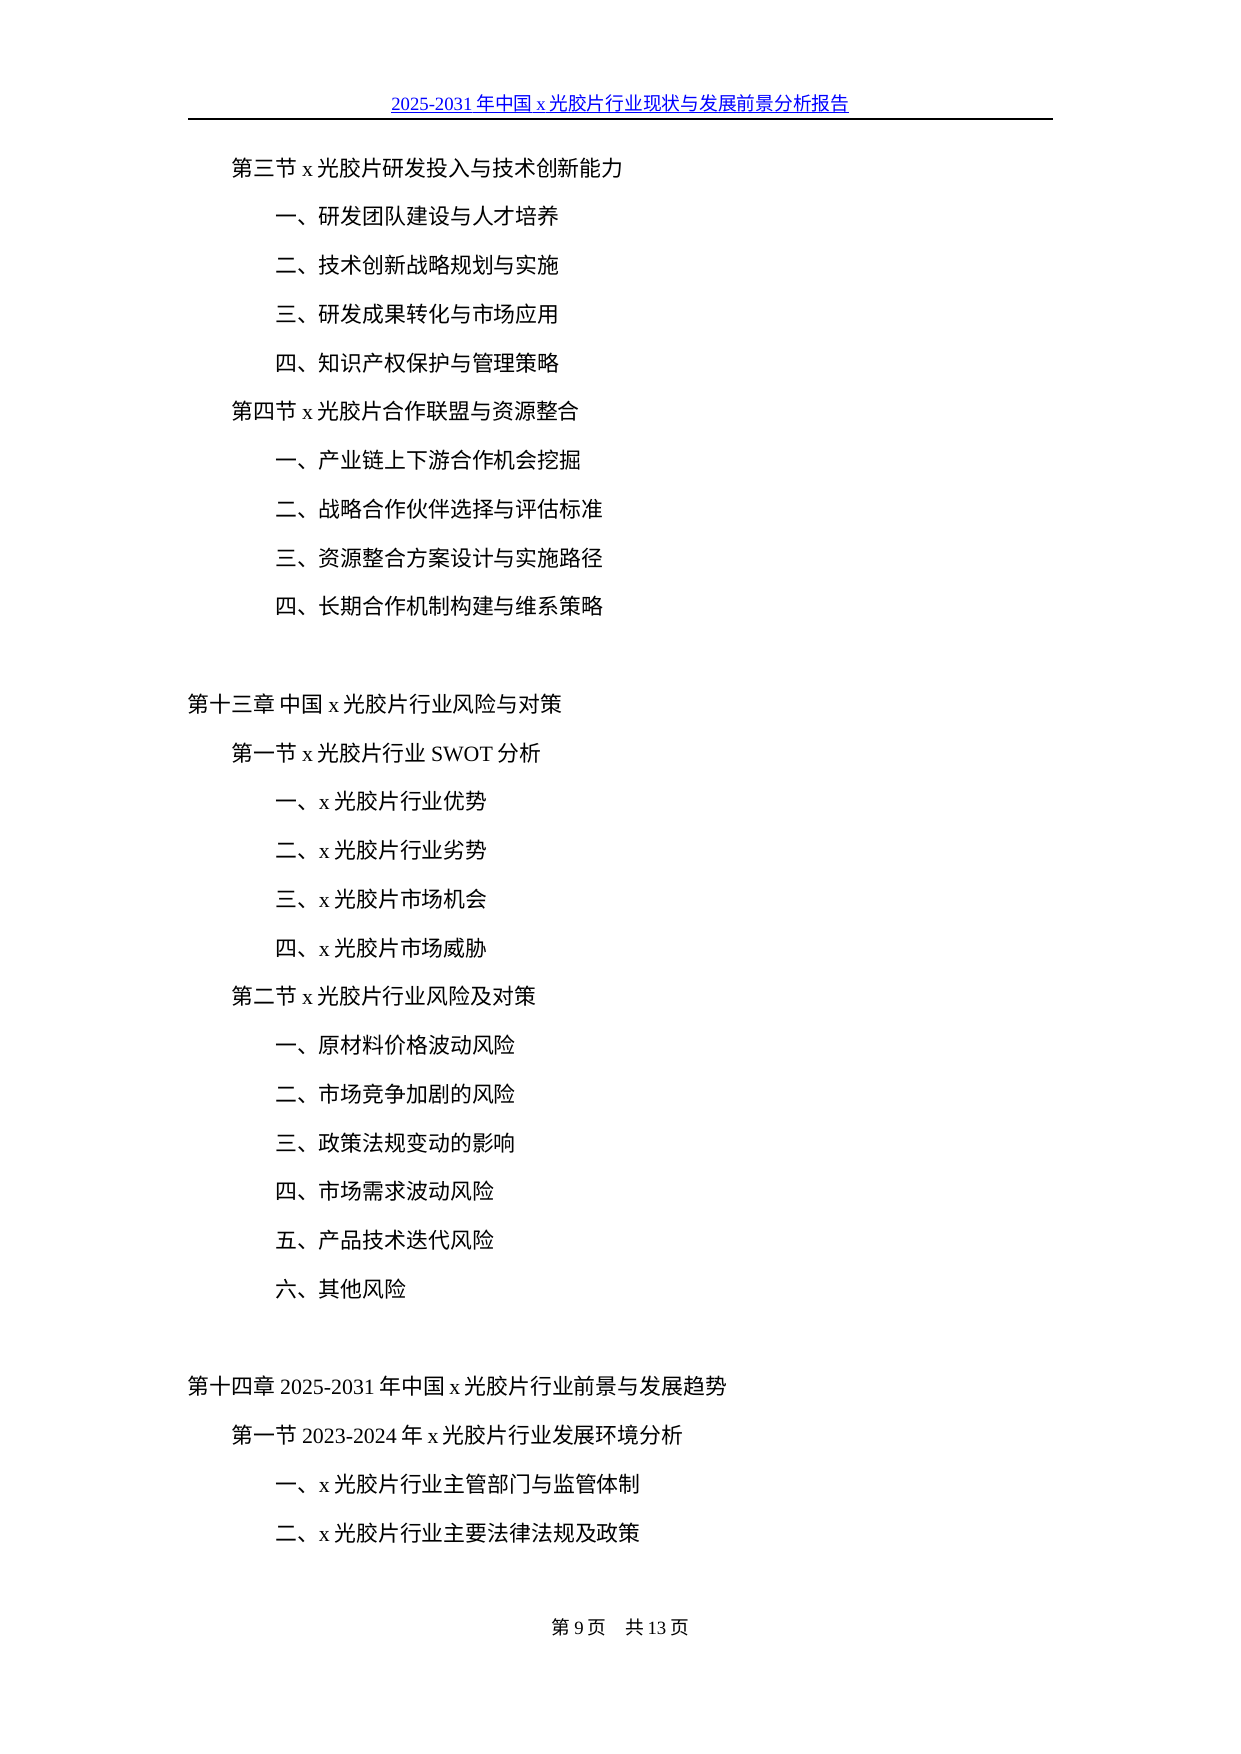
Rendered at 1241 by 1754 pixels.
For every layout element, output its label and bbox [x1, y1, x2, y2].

text [187, 150, 1053, 1548]
